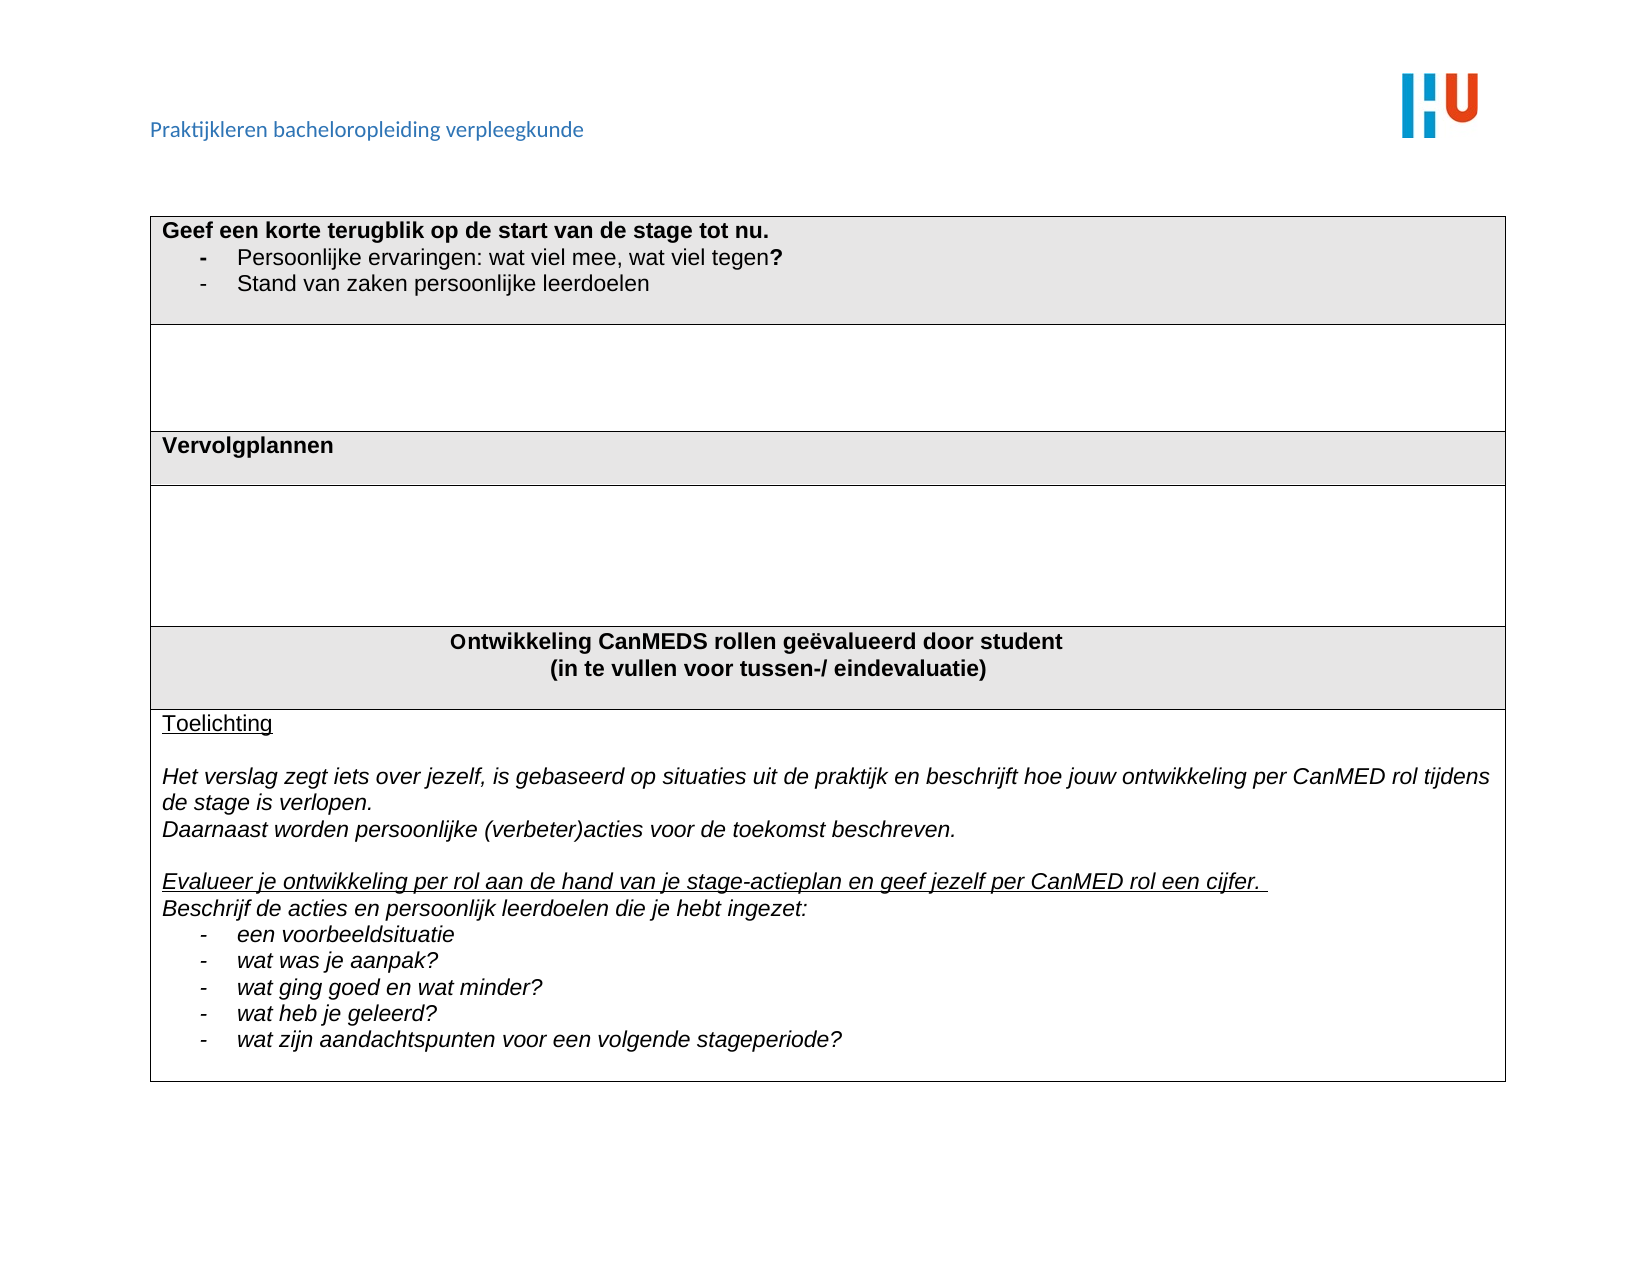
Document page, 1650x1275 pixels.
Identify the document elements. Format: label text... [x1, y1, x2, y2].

table_cell Ontwikkeling CanMEDS rollen geëvalueerd door student (in te vullen voor tussen-/ eindevaluatie) [151, 627, 1505, 709]
picture [1402, 73, 1478, 138]
table_cell [151, 486, 1505, 626]
table_cell [151, 325, 1505, 431]
table_header Geef een korte terugblik op de start van de stage tot nu. Persoonlijke ervaringen: wat viel mee, wat viel tegen? Stand van zaken persoonlijke leerdoelen [151, 217, 1505, 324]
table_cell Vervolgplannen [151, 432, 1505, 484]
table_cell Toelichting Het verslag zegt iets over jezelf, is gebaseerd op situaties uit de praktijk en beschrijft hoe jouw ontwikkeling per CanMED rol tijdens de stage is verlopen. Daarnaast worden persoonlijke (verbeter)acties voor de toekomst beschreven. Evalueer je ontwikkeling per rol aan de hand van je stage-actieplan en geef jezelf per CanMED rol een cijfer. Beschrijf de acties en persoonlijk leerdoelen die je hebt ingezet: een voorbeeldsituatie wat was je aanpak? wat ging goed en wat minder? wat heb je geleerd? wat zijn aandachtspunten voor een volgende stageperiode? [151, 710, 1505, 1081]
